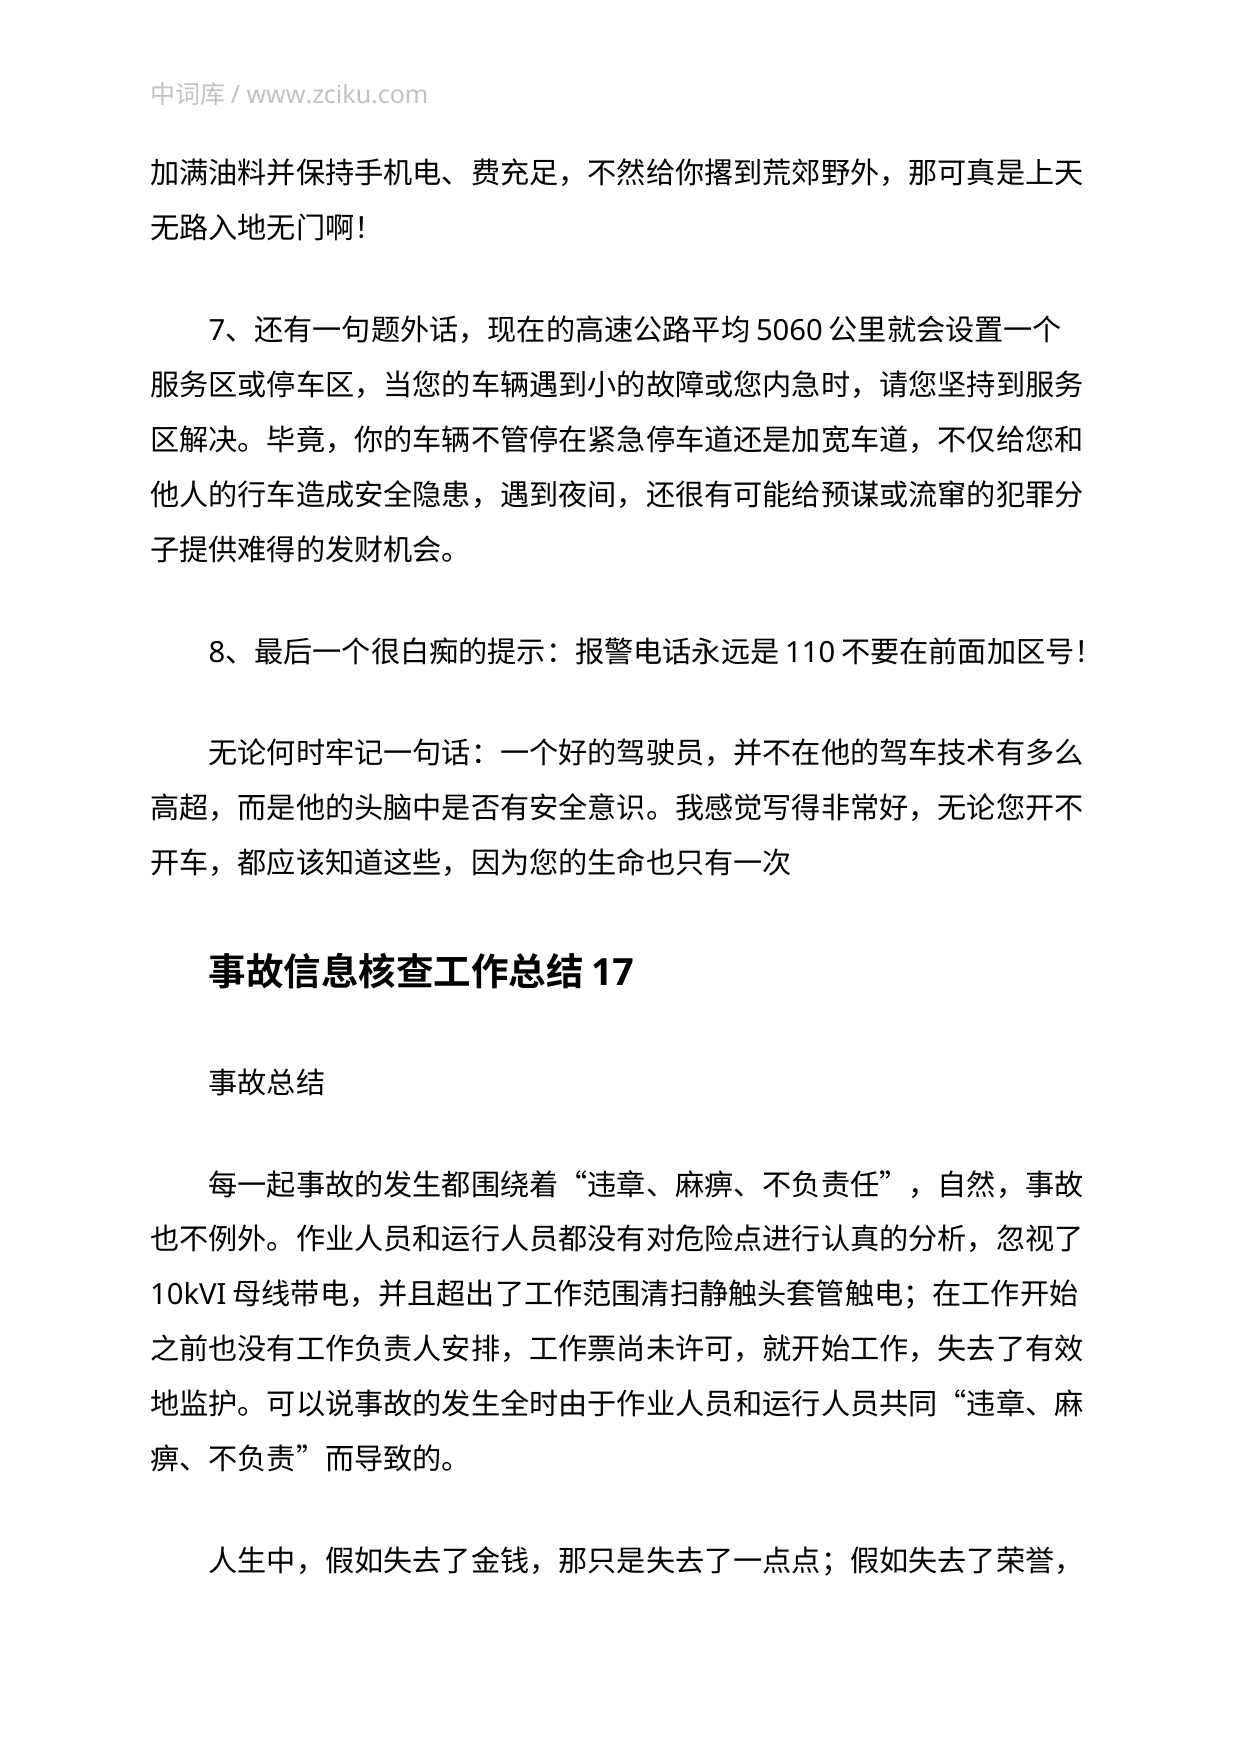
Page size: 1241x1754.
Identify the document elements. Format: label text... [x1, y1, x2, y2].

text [150, 1537, 1090, 1580]
text 事故总结 [150, 1059, 1090, 1102]
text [150, 150, 1090, 247]
text 无论何时牢记一句话：一个好的驾驶员，并不在他的驾车技术有多么高超，而是他的头脑中是否有安全意识。我感觉写得非常好，无论您开不开车，都应该知道这些，因为您的生命也只有一次 [150, 730, 1090, 882]
text 事故信息核查工作总结17 [150, 942, 1090, 996]
text 8、最后一个很白痴的提示：报警电话永远是110不要在前面加区号！ [150, 628, 1090, 671]
text 每一起事故的发生都围绕着“违章、麻痹、不负责任”，自然，事故也不例外。作业人员和运行人员都没有对危险点进行认真的分析，忽视了10kVI母线带电，并且超出了工作范围清扫静触头套管触电；在工作开始之前也没有工作负责人安排，工作票尚未许可，就开始工作，失去了有效地监护。可以说事故的发生全时由于作业人员和运行人员共同“违章、麻痹、不负责”而导致的。 [150, 1161, 1090, 1478]
text 7、还有一句题外话，现在的高速公路平均5060公里就会设置一个服务区或停车区，当您的车辆遇到小的故障或您内急时，请您坚持到服务区解决。毕竟，你的车辆不管停在紧急停车道还是加宽车道，不仅给您和他人的行车造成安全隐患，遇到夜间，还很有可能给预谋或流窜的犯罪分子提供难得的发财机会。 [150, 307, 1090, 569]
